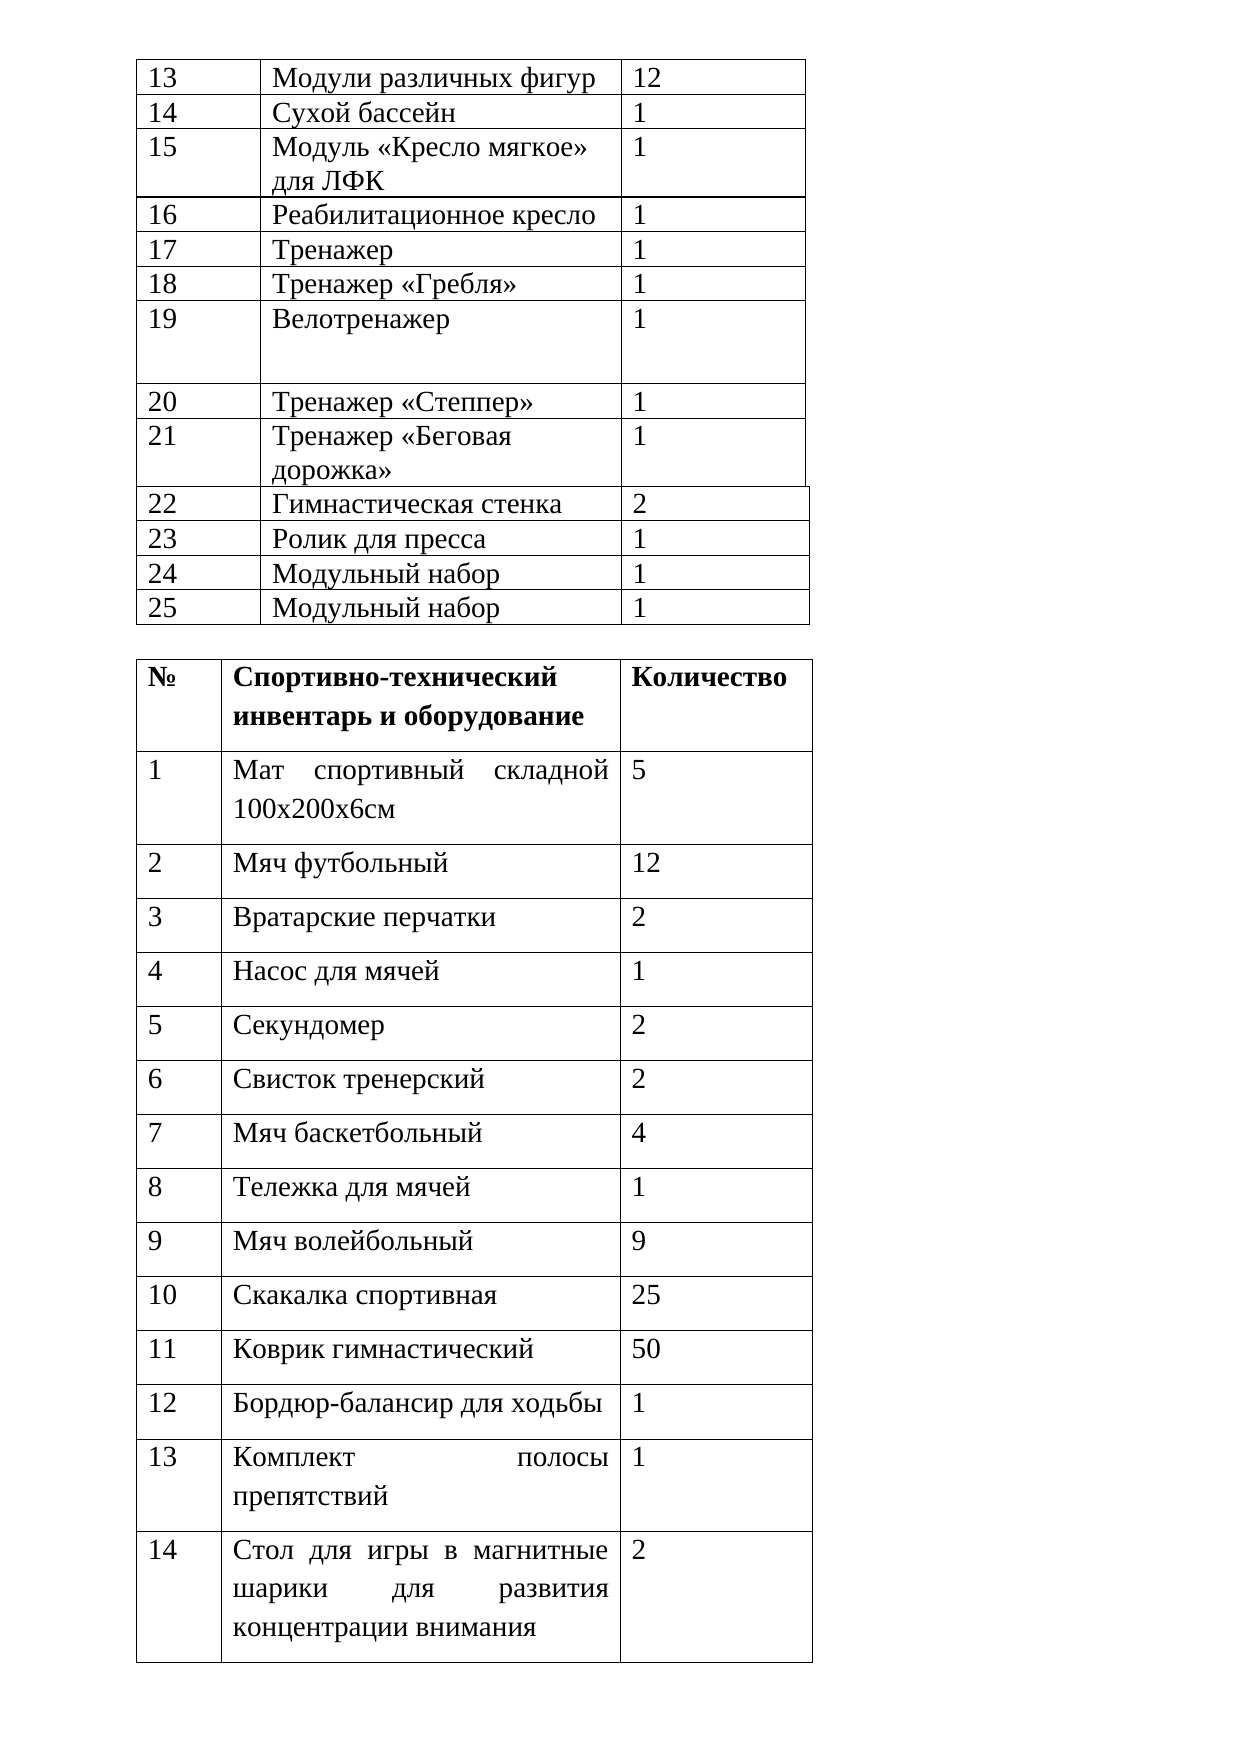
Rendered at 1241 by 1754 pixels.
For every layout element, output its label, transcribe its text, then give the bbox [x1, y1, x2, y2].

table_cell 12 [622, 60, 805, 94]
table_cell 9 [621, 1223, 812, 1276]
table_cell 2 [622, 487, 809, 520]
table_cell 1 [621, 1385, 812, 1438]
table_cell 24 [137, 556, 260, 589]
table_cell Тренажер «Степпер» [261, 384, 621, 417]
table_cell 13 [137, 1440, 221, 1531]
table_cell 19 [137, 301, 260, 383]
table_cell 1 [622, 95, 805, 128]
table_cell 1 [622, 301, 805, 383]
table_cell 1 [622, 590, 809, 624]
table_cell Тренажер [261, 232, 621, 266]
table_cell 11 [137, 1331, 221, 1384]
table_cell 18 [137, 267, 260, 300]
table_cell 2 [621, 899, 812, 952]
table_cell 17 [137, 232, 260, 266]
table_cell 1 [622, 198, 805, 231]
table_cell 1 [622, 521, 809, 555]
table_cell 1 [621, 1169, 812, 1222]
table_cell 1 [622, 267, 805, 300]
table_cell 1 [621, 953, 812, 1006]
table_cell 13 [137, 60, 260, 94]
table_cell Сухой бассейн [261, 95, 621, 128]
table_cell 25 [621, 1277, 812, 1330]
table_cell 9 [137, 1223, 221, 1276]
table_cell Гимнастическая стенка [261, 487, 621, 520]
table_cell 4 [621, 1115, 812, 1168]
table_cell 22 [137, 487, 260, 520]
table_cell 2 [621, 1007, 812, 1060]
table_cell Комплект полосы препятствий [222, 1440, 620, 1531]
table_cell Ролик для пресса [261, 521, 621, 555]
table_cell Скакалка спортивная [222, 1277, 620, 1330]
table_cell Мяч баскетбольный [222, 1115, 620, 1168]
table_cell Мяч футбольный [222, 845, 620, 898]
table_cell 15 [137, 129, 260, 196]
table_cell 14 [137, 95, 260, 128]
table_cell 1 [137, 752, 221, 844]
table_cell 1 [622, 419, 805, 486]
table_cell 12 [137, 1385, 221, 1438]
table_cell Велотренажер [261, 301, 621, 383]
table_header Количество [621, 660, 812, 751]
table_cell 6 [137, 1061, 221, 1114]
table_cell Бордюр-балансир для ходьбы [222, 1385, 620, 1438]
table_cell Модульный набор [261, 556, 621, 589]
table_cell Модули различных фигур [261, 60, 621, 94]
table_cell Коврик гимнастический [222, 1331, 620, 1384]
table_cell Мяч волейбольный [222, 1223, 620, 1276]
table_cell 8 [137, 1169, 221, 1222]
table_cell Модуль «Кресло мягкое» для ЛФК [261, 129, 621, 196]
table_cell 1 [622, 556, 809, 589]
table_cell 21 [137, 419, 260, 486]
table_cell 25 [137, 590, 260, 624]
table_cell 14 [137, 1532, 221, 1662]
table_cell Свисток тренерский [222, 1061, 620, 1114]
table_cell Реабилитационное кресло [261, 198, 621, 231]
table_cell Тренажер «Беговая дорожка» [261, 419, 621, 486]
table_cell 5 [621, 752, 812, 844]
table_cell 20 [137, 384, 260, 417]
table_cell 50 [621, 1331, 812, 1384]
table_cell Тренажер «Гребля» [261, 267, 621, 300]
table_cell 23 [137, 521, 260, 555]
table_cell 1 [621, 1440, 812, 1531]
table_cell Секундомер [222, 1007, 620, 1060]
table_cell 10 [137, 1277, 221, 1330]
table_cell 3 [137, 899, 221, 952]
table_cell Вратарские перчатки [222, 899, 620, 952]
table_cell 12 [621, 845, 812, 898]
table_cell Стол для игры в магнитные шарики для развития концентрации внимания [222, 1532, 620, 1662]
table_cell 7 [137, 1115, 221, 1168]
table_cell 5 [137, 1007, 221, 1060]
table_cell 2 [621, 1532, 812, 1662]
table_cell Мат спортивный складной 100х200х6см [222, 752, 620, 844]
table_cell 1 [622, 232, 805, 266]
table_cell 4 [137, 953, 221, 1006]
table_cell 1 [622, 384, 805, 417]
table_cell 2 [621, 1061, 812, 1114]
table_header № [137, 660, 221, 751]
table_cell 16 [137, 198, 260, 231]
table_cell Насос для мячей [222, 953, 620, 1006]
table_cell 2 [137, 845, 221, 898]
table_header Спортивно-технический инвентарь и оборудование [222, 660, 620, 751]
table_cell Модульный набор [261, 590, 621, 624]
table_cell Тележка для мячей [222, 1169, 620, 1222]
table_cell 1 [622, 129, 805, 196]
